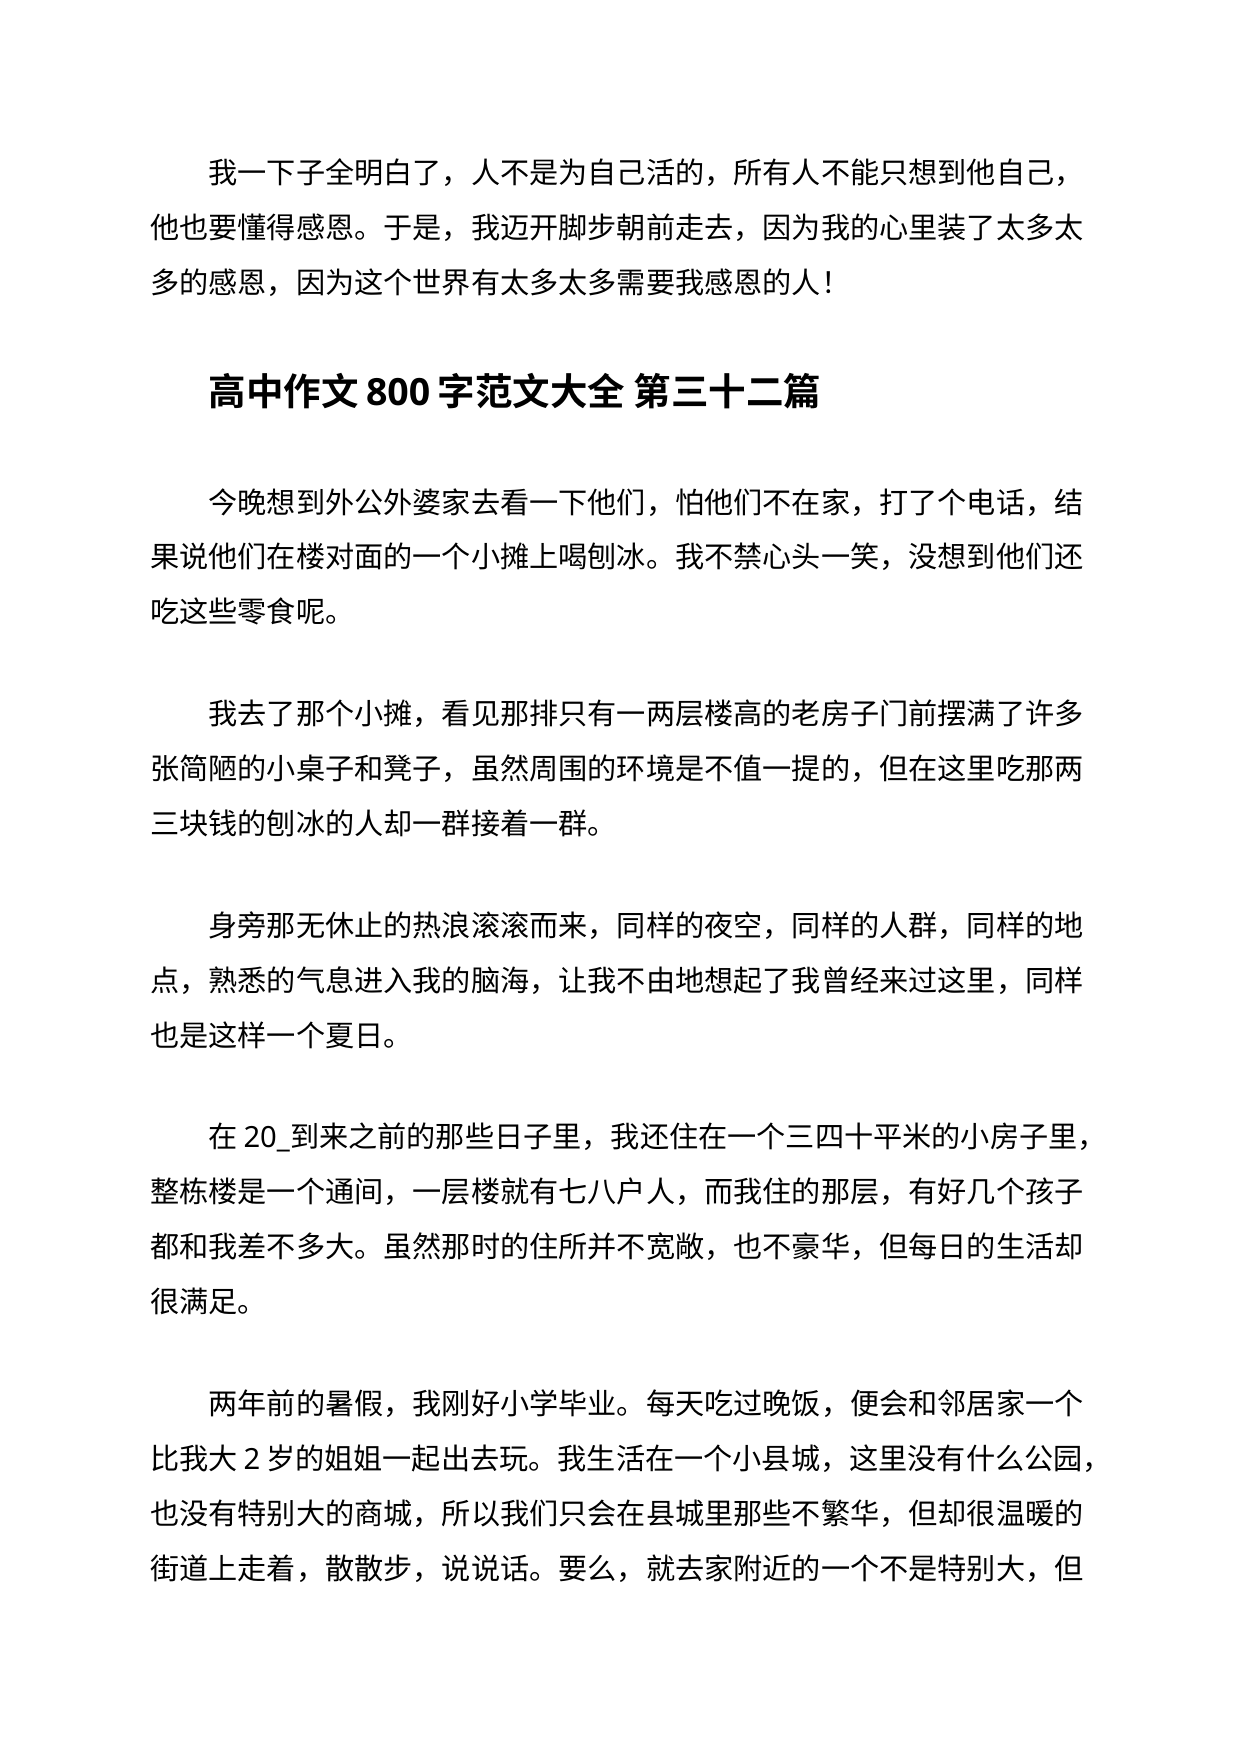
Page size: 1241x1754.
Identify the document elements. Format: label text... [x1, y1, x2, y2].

text 我去了那个小摊，看见那排只有一两层楼高的老房子门前摆满了许多张简陋的小桌子和凳子，虽然周围的环境是不值一提的，但在这里吃那两三块钱的刨冰的人却一群接着一群。 [150, 691, 1090, 843]
text 今晚想到外公外婆家去看一下他们，怕他们不在家，打了个电话，结果说他们在楼对面的一个小摊上喝刨冰。我不禁心头一笑，没想到他们还吃这些零食呢。 [150, 479, 1090, 631]
text 高中作文800字范文大全 第三十二篇 [150, 362, 1090, 416]
text 在20_到来之前的那些日子里，我还住在一个三四十平米的小房子里，整栋楼是一个通间，一层楼就有七八户人，而我住的那层，有好几个孩子都和我差不多大。虽然那时的住所并不宽敞，也不豪华，但每日的生活却很满足。 [150, 1114, 1090, 1321]
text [150, 1380, 1090, 1587]
text 我一下子全明白了，人不是为自己活的，所有人不能只想到他自己，他也要懂得感恩。于是，我迈开脚步朝前走去，因为我的心里装了太多太多的感恩，因为这个世界有太多太多需要我感恩的人！ [150, 150, 1090, 302]
text 身旁那无休止的热浪滚滚而来，同样的夜空，同样的人群，同样的地点，熟悉的气息进入我的脑海，让我不由地想起了我曾经来过这里，同样也是这样一个夏日。 [150, 902, 1090, 1054]
